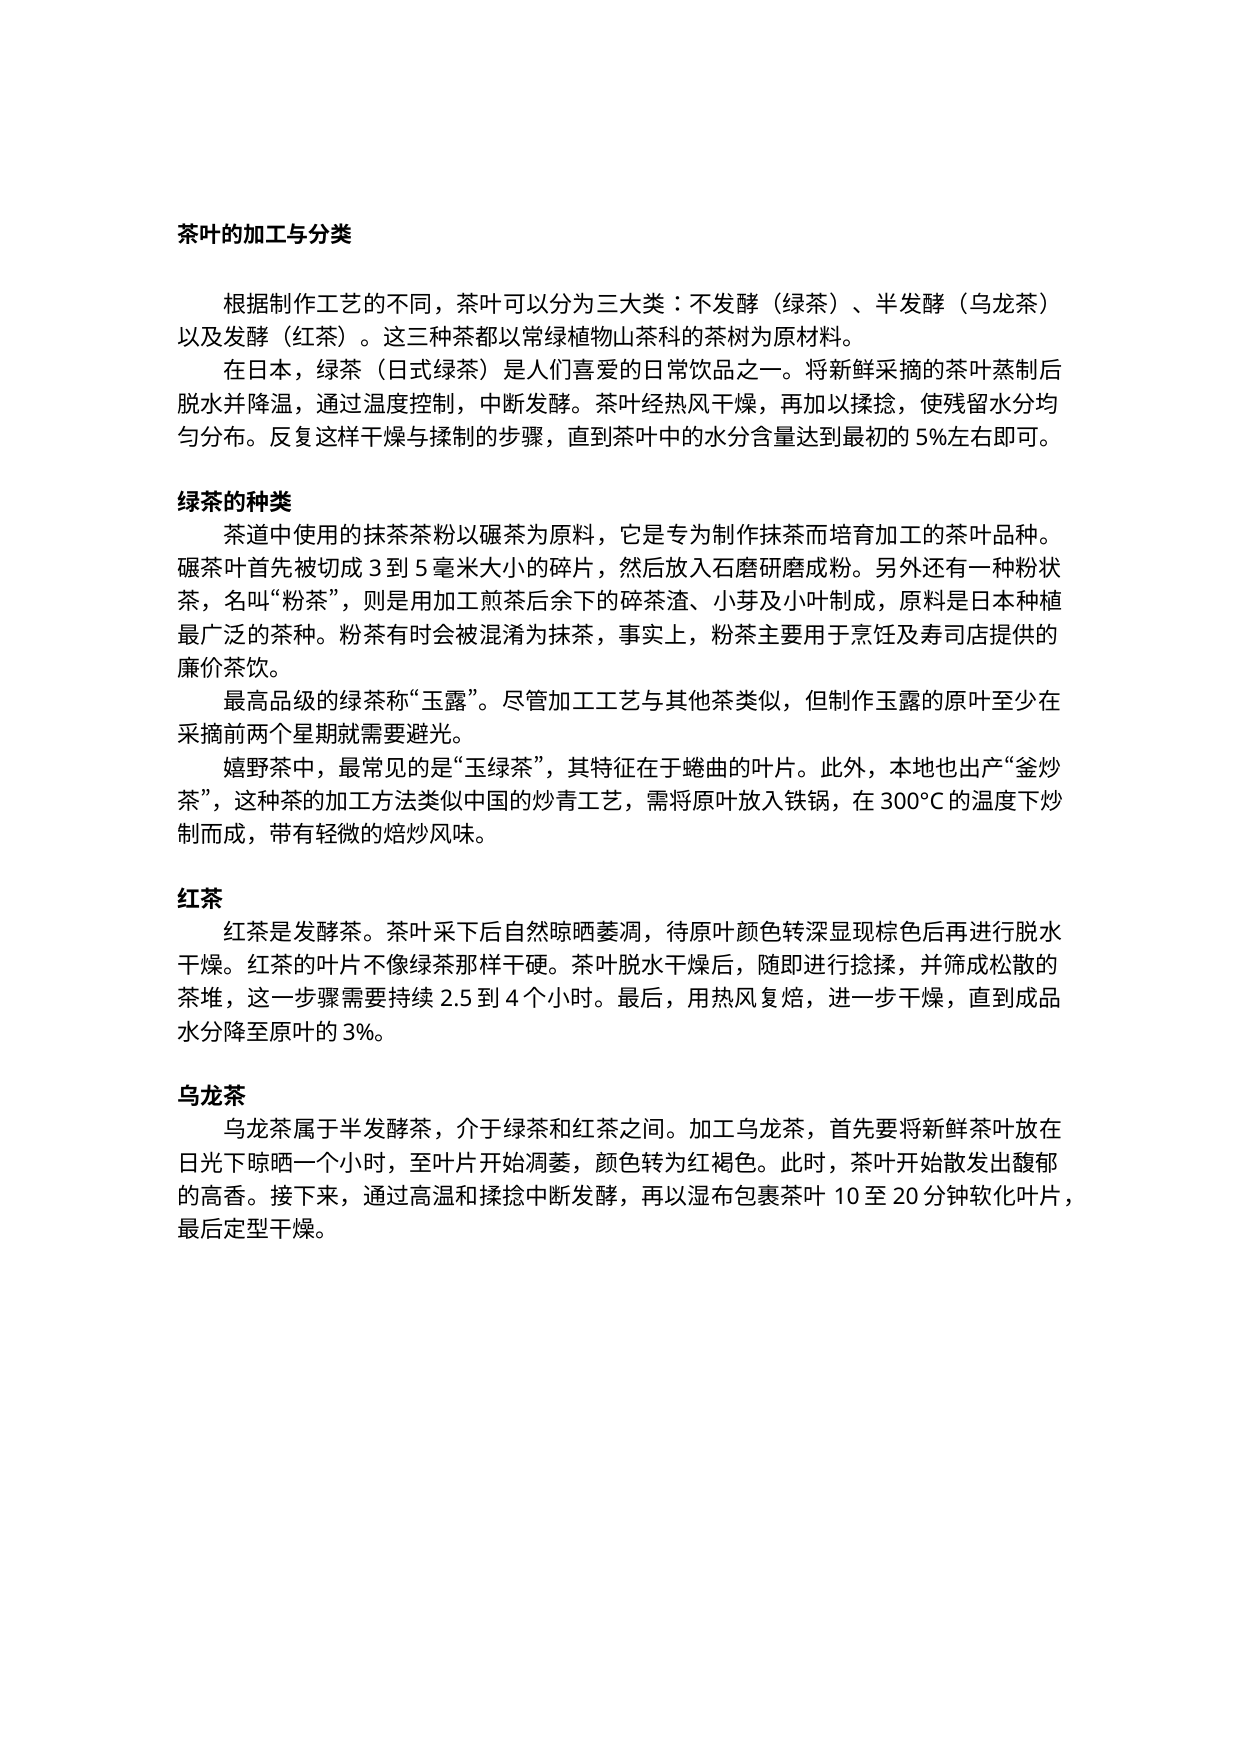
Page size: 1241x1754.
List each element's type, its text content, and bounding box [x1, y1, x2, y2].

text 在日本，绿茶（日式绿茶）是人们喜爱的日常饮品之一。将新鲜采摘的茶叶蒸制后脱水并降温，通过温度控制，中断发酵。茶叶经热风干燥，再加以揉捻，使残留水分均匀分布。反复这样干燥与揉制的步骤，直到茶叶中的水分含量达到最初的5%左右即可。 [177, 352, 1063, 452]
text 红茶 [177, 880, 1063, 914]
text 乌龙茶属于半发酵茶，介于绿茶和红茶之间。加工乌龙茶，首先要将新鲜茶叶放在日光下晾晒一个小时，至叶片开始凋萎，颜色转为红褐色。此时，茶叶开始散发出馥郁的高香。接下来，通过高温和揉捻中断发酵，再以湿布包裹茶叶10至20分钟软化叶片，最后定型干燥。 [177, 1111, 1063, 1244]
text 茶叶的加工与分类 [177, 217, 1063, 248]
text 红茶是发酵茶。茶叶采下后自然晾晒萎凋，待原叶颜色转深显现棕色后再进行脱水干燥。红茶的叶片不像绿茶那样干硬。茶叶脱水干燥后，随即进行捻揉，并筛成松散的茶堆，这一步骤需要持续2.5到4个小时。最后，用热风复焙，进一步干燥，直到成品水分降至原叶的3%。 [177, 914, 1063, 1047]
text 绿茶的种类 [177, 483, 1063, 517]
text 乌龙茶 [177, 1078, 1063, 1111]
text 根据制作工艺的不同，茶叶可以分为三大类：不发酵（绿茶）、半发酵（乌龙茶）以及发酵（红茶）。这三种茶都以常绿植物山茶科的茶树为原材料。 [177, 286, 1063, 352]
text 嬉野茶中，最常见的是“玉绿茶”，其特征在于蜷曲的叶片。此外，本地也出产“釜炒茶”，这种茶的加工方法类似中国的炒青工艺，需将原叶放入铁锅，在300°C的温度下炒制而成，带有轻微的焙炒风味。 [177, 749, 1063, 849]
text 茶道中使用的抹茶茶粉以碾茶为原料，它是专为制作抹茶而培育加工的茶叶品种。碾茶叶首先被切成3到5毫米大小的碎片，然后放入石磨研磨成粉。另外还有一种粉状茶，名叫“粉茶”，则是用加工煎茶后余下的碎茶渣、小芽及小叶制成，原料是日本种植最广泛的茶种。粉茶有时会被混淆为抹茶，事实上，粉茶主要用于烹饪及寿司店提供的廉价茶饮。 [177, 517, 1063, 683]
text 最高品级的绿茶称“玉露”。尽管加工工艺与其他茶类似，但制作玉露的原叶至少在采摘前两个星期就需要避光。 [177, 683, 1063, 749]
